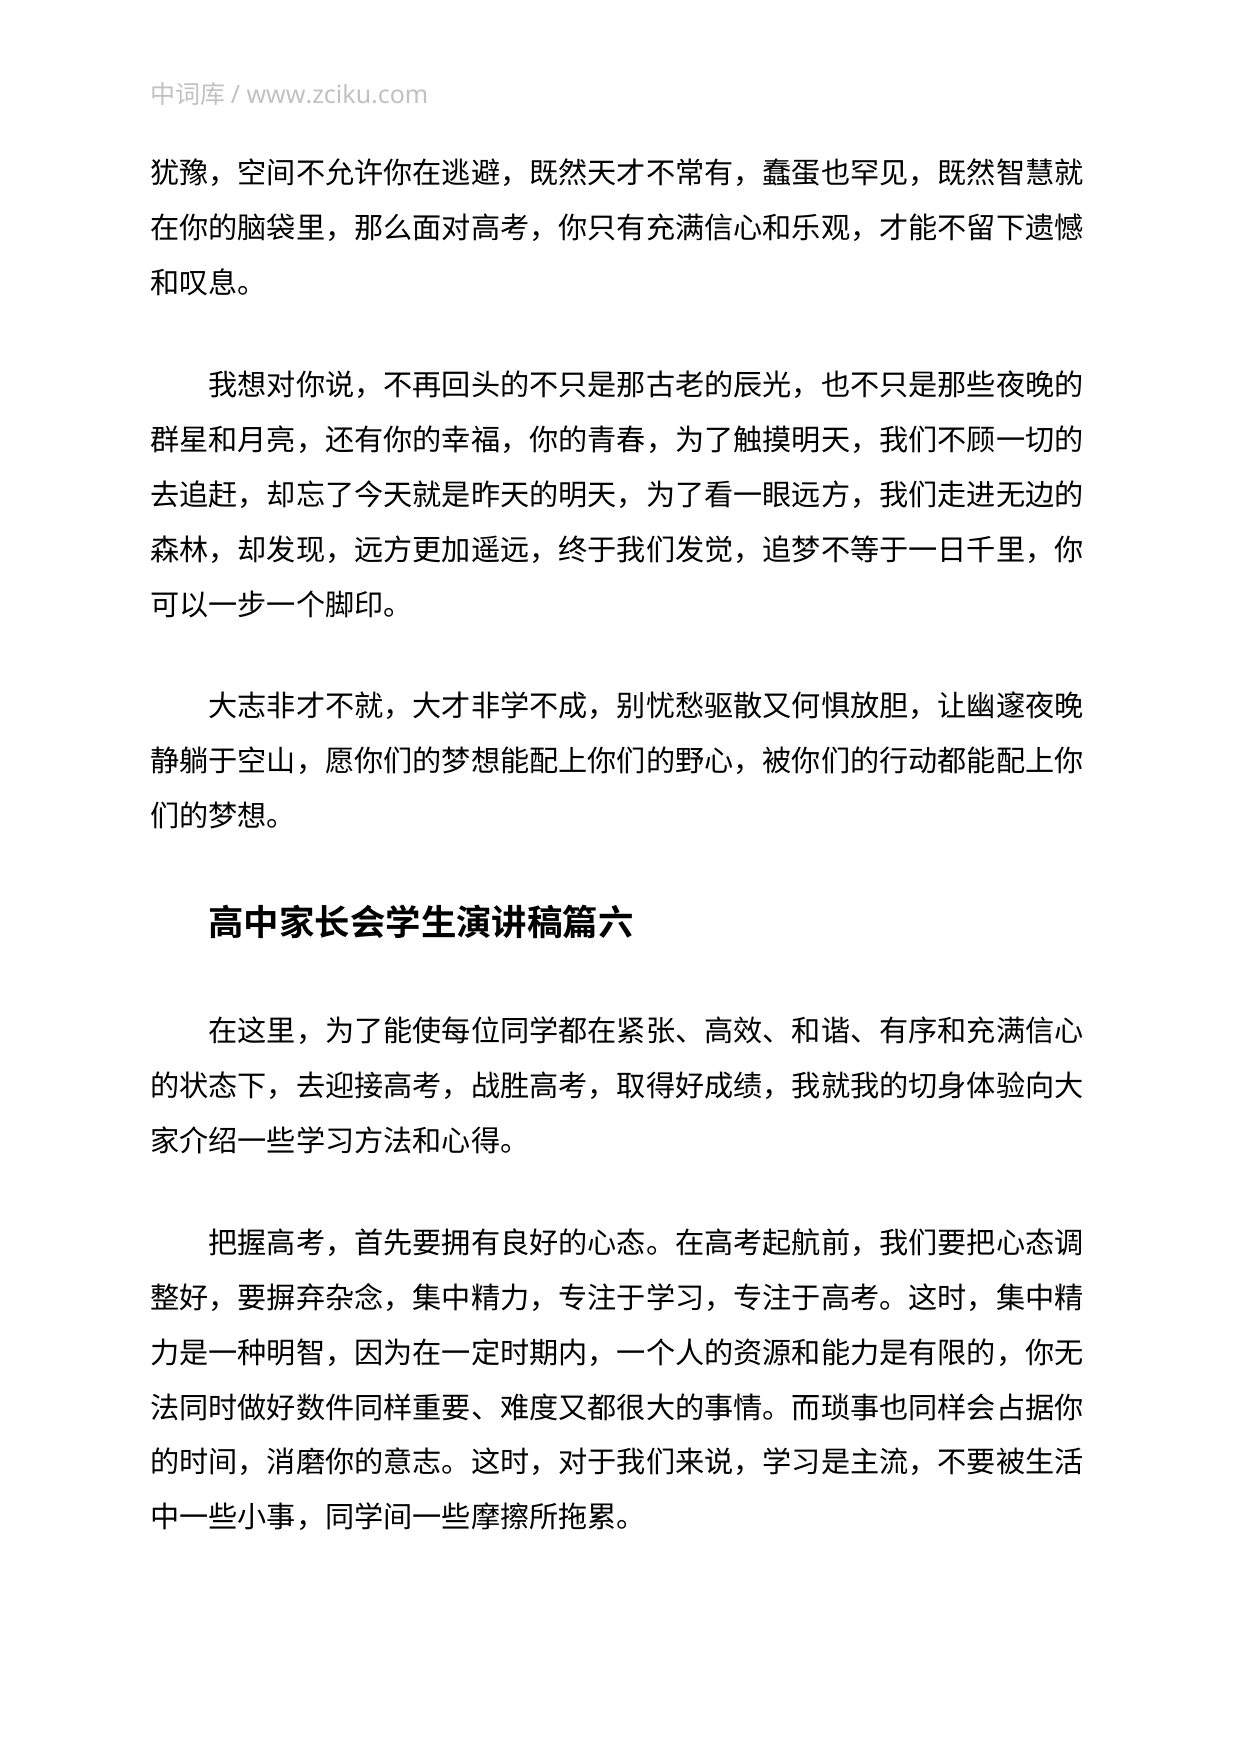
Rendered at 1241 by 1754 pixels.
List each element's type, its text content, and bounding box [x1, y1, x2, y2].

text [150, 150, 1090, 302]
text 大志非才不就，大才非学不成，别忧愁驱散又何惧放胆，让幽邃夜晚静躺于空山，愿你们的梦想能配上你们的野心，被你们的行动都能配上你们的梦想。 [150, 683, 1090, 835]
text 在这里，为了能使每位同学都在紧张、高效、和谐、有序和充满信心的状态下，去迎接高考，战胜高考，取得好成绩，我就我的切身体验向大家介绍一些学习方法和心得。 [150, 1008, 1090, 1160]
text 我想对你说，不再回头的不只是那古老的辰光，也不只是那些夜晚的群星和月亮，还有你的幸福，你的青春，为了触摸明天，我们不顾一切的去追赶，却忘了今天就是昨天的明天，为了看一眼远方，我们走进无边的森林，却发现，远方更加遥远，终于我们发觉，追梦不等于一日千里，你可以一步一个脚印。 [150, 362, 1090, 623]
text 高中家长会学生演讲稿篇六 [150, 894, 1090, 946]
text 把握高考，首先要拥有良好的心态。在高考起航前，我们要把心态调整好，要摒弃杂念，集中精力，专注于学习，专注于高考。这时，集中精力是一种明智，因为在一定时期内，一个人的资源和能力是有限的，你无法同时做好数件同样重要、难度又都很大的事情。而琐事也同样会占据你的时间，消磨你的意志。这时，对于我们来说，学习是主流，不要被生活中一些小事，同学间一些摩擦所拖累。 [150, 1219, 1090, 1536]
